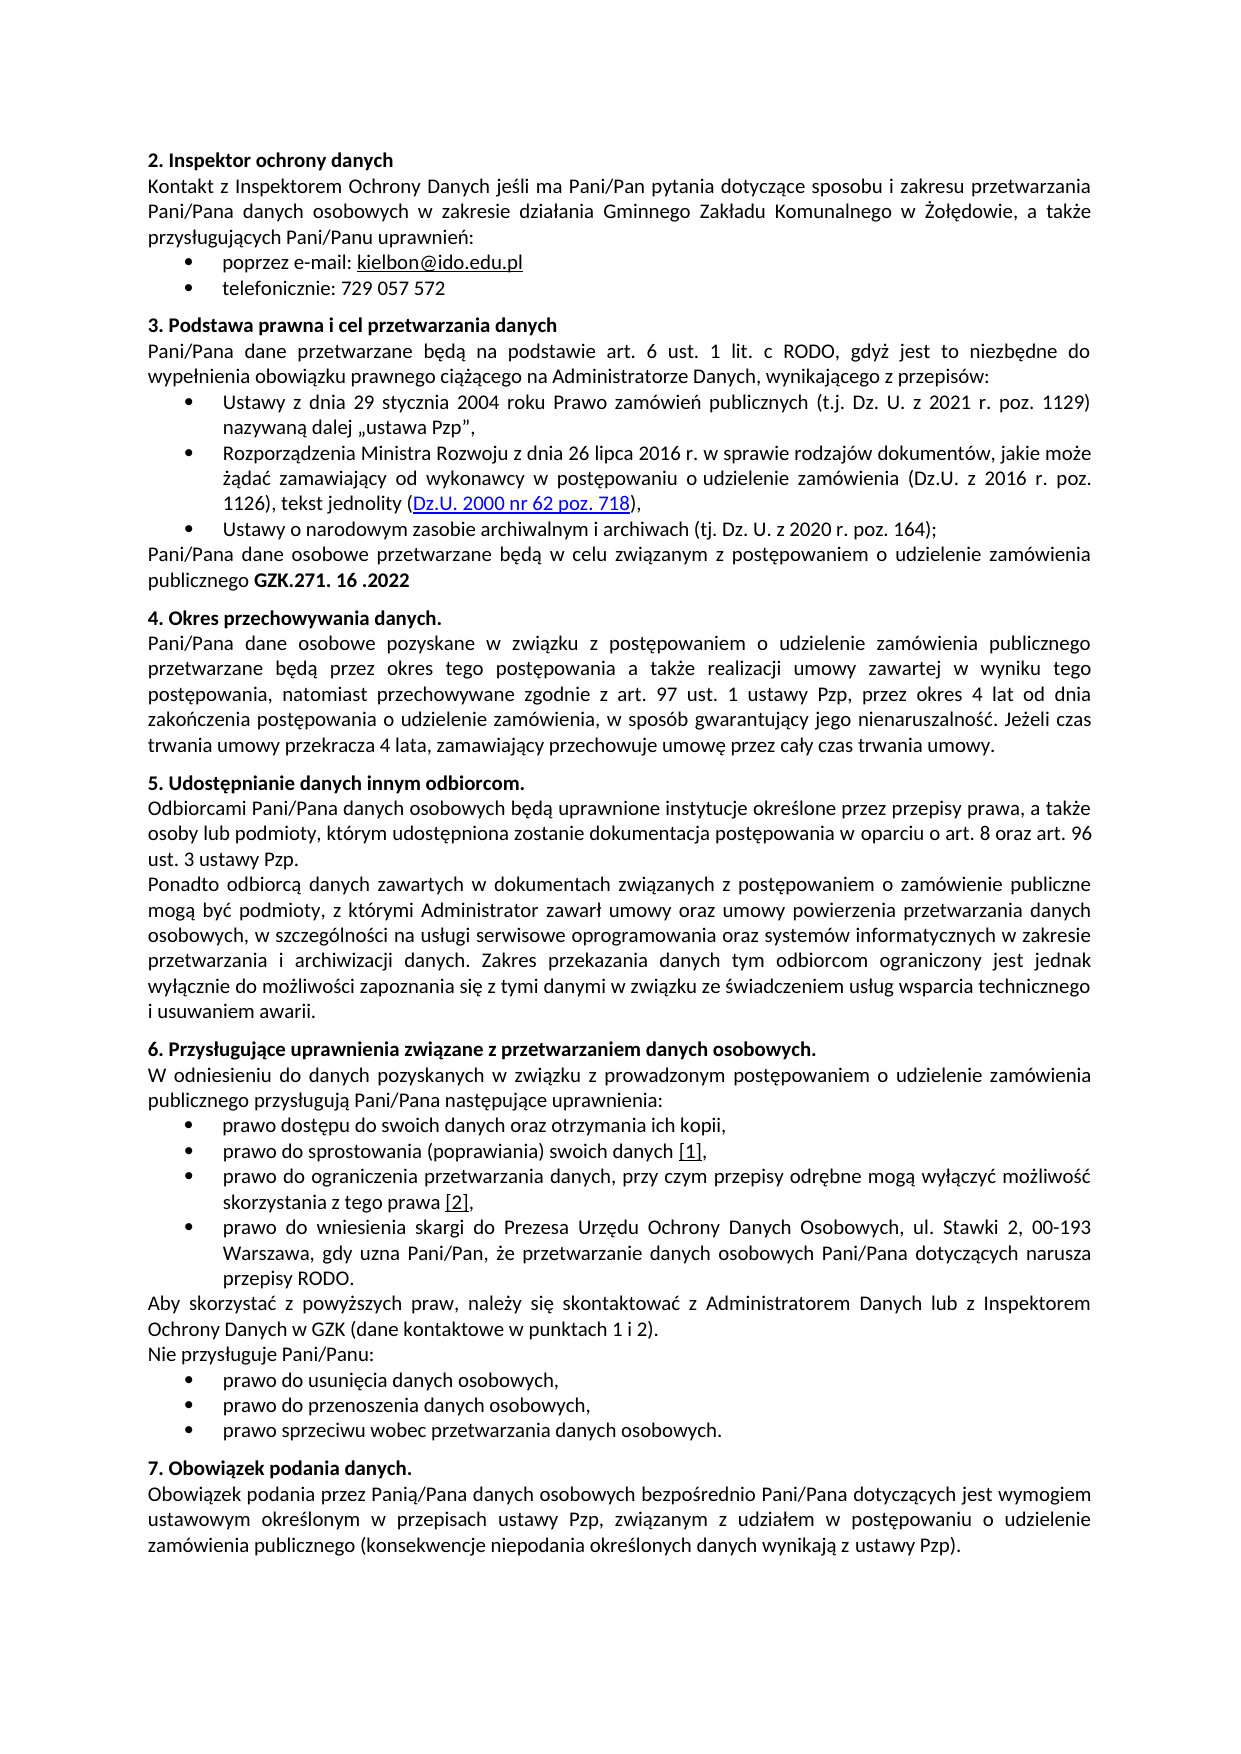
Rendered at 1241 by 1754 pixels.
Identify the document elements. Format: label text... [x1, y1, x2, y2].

list prawo do przenoszenia danych osobowych, [185, 1392, 1093, 1418]
text 3. Podstawa prawna i cel przetwarzania danych [148, 313, 1093, 338]
text W odniesieniu do danych pozyskanych w związku z prowadzonym postępowaniem o udzielenie zamówienia publicznego przysługują Pani/Pana następujące uprawnienia: [148, 1062, 1093, 1113]
list prawo do usunięcia danych osobowych, [185, 1367, 1093, 1392]
text 2. Inspektor ochrony danych [148, 148, 1093, 173]
list poprzez e-mail: kielbon@ido.edu.pl [185, 249, 1093, 275]
text Nie przysługuje Pani/Panu: [148, 1341, 1093, 1367]
text Pani/Pana dane osobowe pozyskane w związku z postępowaniem o udzielenie zamówienia publicznego przetwarzane będą przez okres tego postępowania a także realizacji umowy zawartej w wyniku tego postępowania, natomiast przechowywane zgodnie z art. 97 ust. 1 ustawy Pzp, przez okres 4 lat od dnia zakończenia postępowania o udzielenie zamówienia, w sposób gwarantujący jego nienaruszalność. Jeżeli czas trwania umowy przekracza 4 lata, zamawiający przechowuje umowę przez cały czas trwania umowy. [148, 630, 1093, 757]
text Odbiorcami Pani/Pana danych osobowych będą uprawnione instytucje określone przez przepisy prawa, a także osoby lub podmioty, którym udostępniona zostanie dokumentacja postępowania w oparciu o art. 8 oraz art. 96 ust. 3 ustawy Pzp. [148, 795, 1093, 871]
text 7. Obowiązek podania danych. [148, 1456, 1093, 1481]
text Obowiązek podania przez Panią/Pana danych osobowych bezpośrednio Pani/Pana dotyczących jest wymogiem ustawowym określonym w przepisach ustawy Pzp, związanym z udziałem w postępowaniu o udzielenie zamówienia publicznego (konsekwencje niepodania określonych danych wynikają z ustawy Pzp). [148, 1481, 1093, 1557]
text 6. Przysługujące uprawnienia związane z przetwarzaniem danych osobowych. [148, 1036, 1093, 1062]
list prawo sprzeciwu wobec przetwarzania danych osobowych. [185, 1418, 1093, 1443]
text Aby skorzystać z powyższych praw, należy się skontaktować z Administratorem Danych lub z Inspektorem Ochrony Danych w GZK (dane kontaktowe w punktach 1 i 2). [148, 1291, 1093, 1341]
list Ustawy o narodowym zasobie archiwalnym i archiwach (tj. Dz. U. z 2020 r. poz. 164); [185, 516, 1093, 541]
text 5. Udostępnianie danych innym odbiorcom. [148, 770, 1093, 795]
list prawo do sprostowania (poprawiania) swoich danych [1], [185, 1138, 1093, 1163]
text 4. Okres przechowywania danych. [148, 605, 1093, 630]
list prawo do wniesienia skargi do Prezesa Urzędu Ochrony Danych Osobowych, ul. Stawki 2, 00-193 Warszawa, gdy uzna Pani/Pan, że przetwarzanie danych osobowych Pani/Pana dotyczących narusza przepisy RODO. [185, 1214, 1093, 1291]
list telefonicznie: 729 057 572 [185, 275, 1093, 300]
list prawo do ograniczenia przetwarzania danych, przy czym przepisy odrębne mogą wyłączyć możliwość skorzystania z tego prawa [2], [185, 1163, 1093, 1214]
text Ponadto odbiorcą danych zawartych w dokumentach związanych z postępowaniem o zamówienie publiczne mogą być podmioty, z którymi Administrator zawarł umowy oraz umowy powierzenia przetwarzania danych osobowych, w szczególności na usługi serwisowe oprogramowania oraz systemów informatycznych w zakresie przetwarzania i archiwizacji danych. Zakres przekazania danych tym odbiorcom ograniczony jest jednak wyłącznie do możliwości zapoznania się z tymi danymi w związku ze świadczeniem usług wsparcia technicznego i usuwaniem awarii. [148, 871, 1093, 1024]
list Ustawy z dnia 29 stycznia 2004 roku Prawo zamówień publicznych (t.j. Dz. U. z 2021 r. poz. 1129) nazywaną dalej „ustawa Pzp”, [185, 389, 1093, 440]
text Pani/Pana dane osobowe przetwarzane będą w celu związanym z postępowaniem o udzielenie zamówienia publicznego GZK.271. 16 .2022 [148, 541, 1093, 592]
list prawo dostępu do swoich danych oraz otrzymania ich kopii, [185, 1113, 1093, 1138]
text Kontakt z Inspektorem Ochrony Danych jeśli ma Pani/Pan pytania dotyczące sposobu i zakresu przetwarzania Pani/Pana danych osobowych w zakresie działania Gminnego Zakładu Komunalnego w Żołędowie, a także przysługujących Pani/Panu uprawnień: [148, 173, 1093, 249]
list Rozporządzenia Ministra Rozwoju z dnia 26 lipca 2016 r. w sprawie rodzajów dokumentów, jakie może żądać zamawiający od wykonawcy w postępowaniu o udzielenie zamówienia (Dz.U. z 2016 r. poz. 1126), tekst jednolity (Dz.U. 2000 nr 62 poz. 718), [185, 440, 1093, 516]
text Pani/Pana dane przetwarzane będą na podstawie art. 6 ust. 1 lit. c RODO, gdyż jest to niezbędne do wypełnienia obowiązku prawnego ciążącego na Administratorze Danych, wynikającego z przepisów: [148, 338, 1093, 389]
